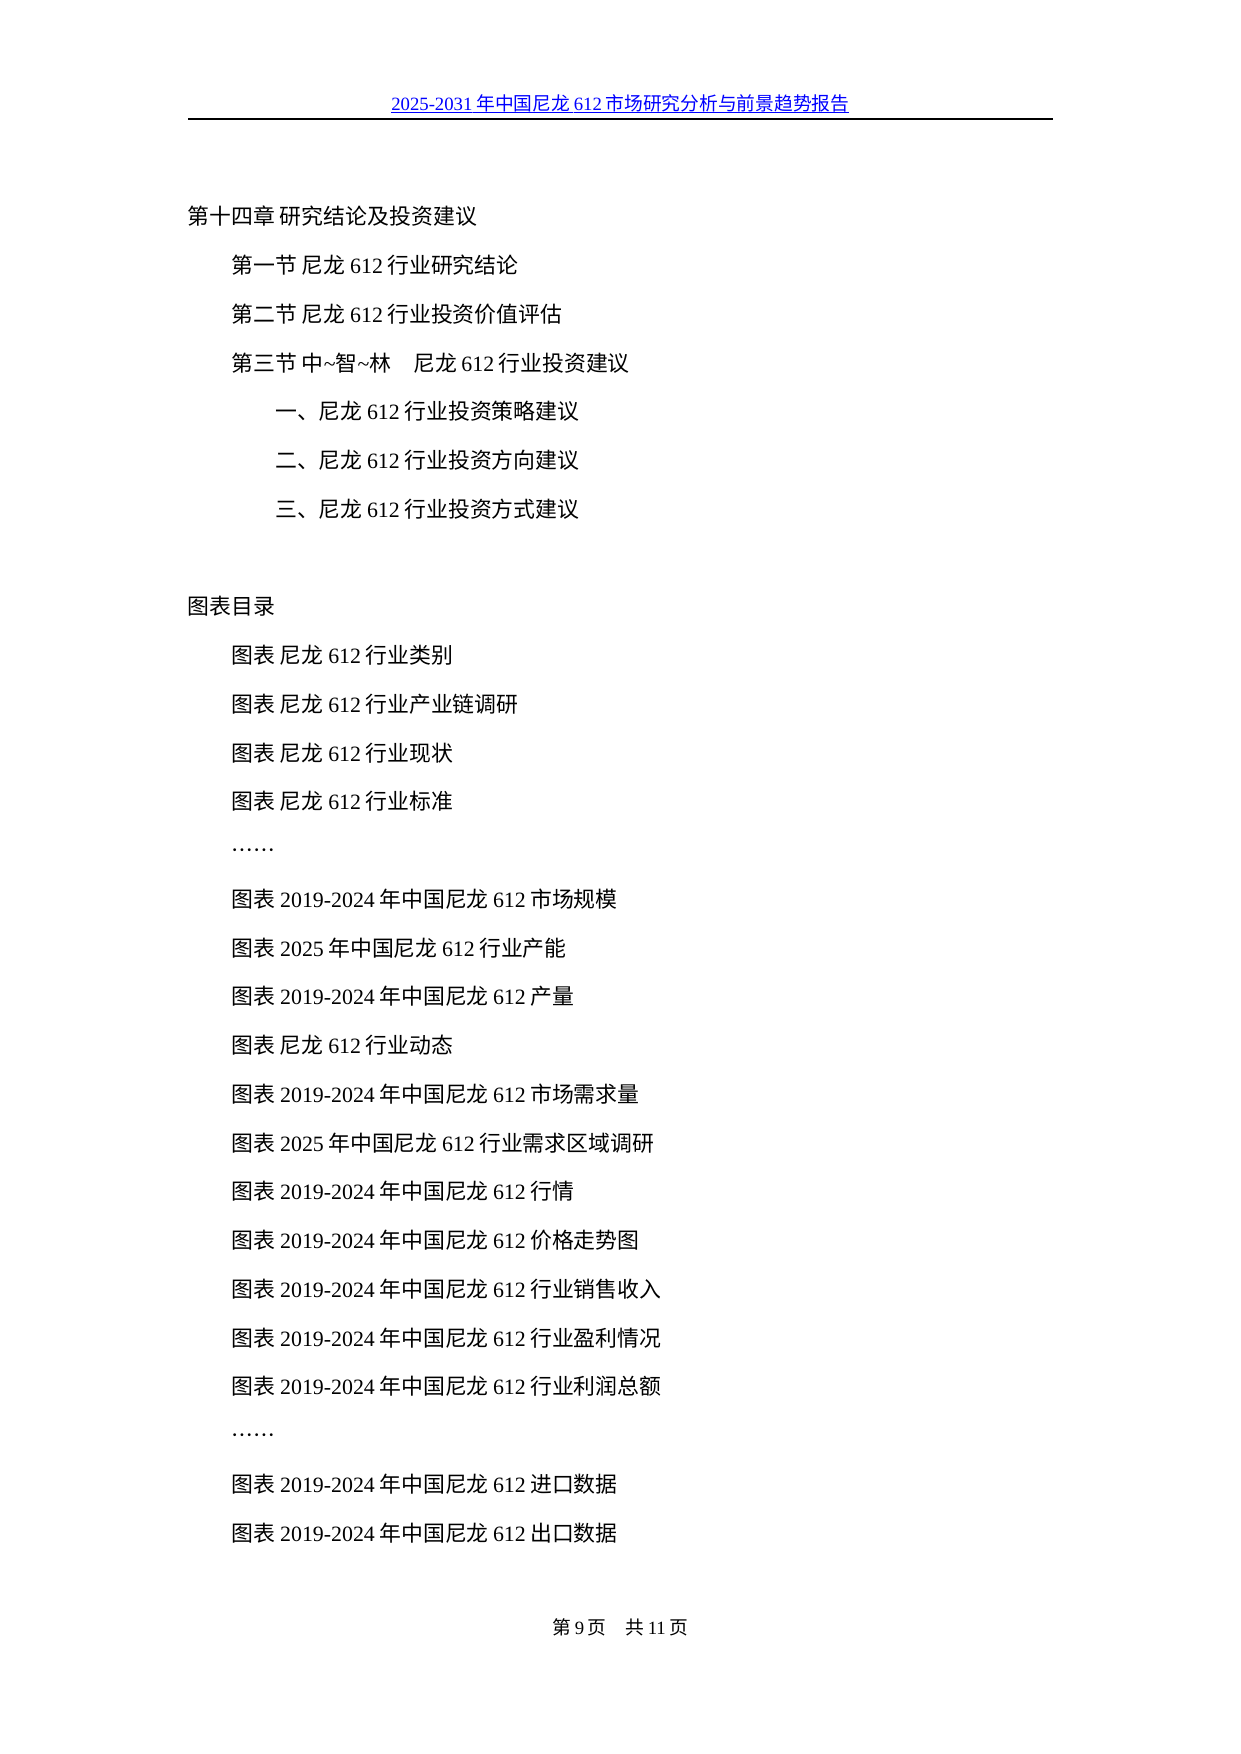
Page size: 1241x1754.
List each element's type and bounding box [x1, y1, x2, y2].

text [187, 150, 1053, 1548]
